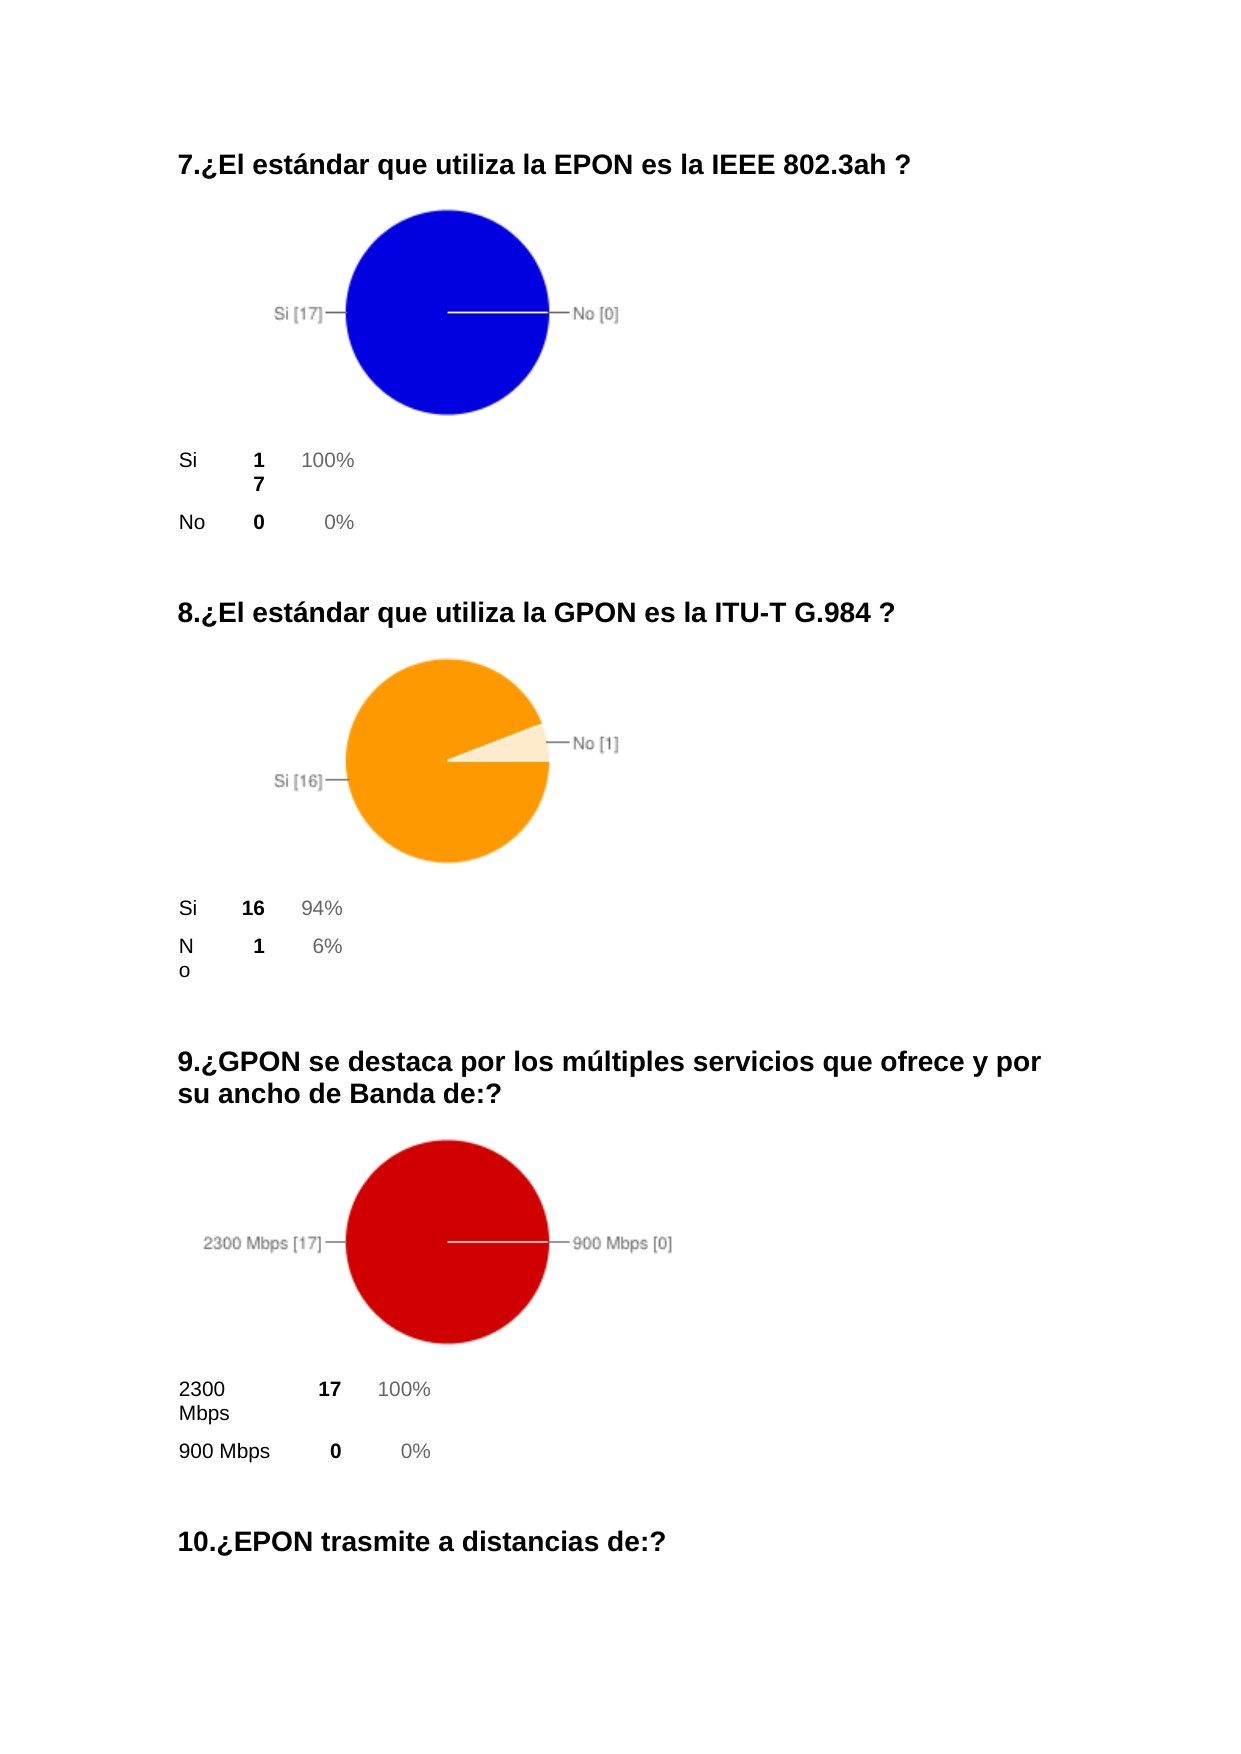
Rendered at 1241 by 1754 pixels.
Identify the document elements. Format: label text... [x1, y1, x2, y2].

table_cell 6% [266, 933, 344, 994]
table_header 100% [343, 1375, 432, 1437]
table_cell 0 [207, 508, 266, 546]
table_cell 0% [343, 1437, 432, 1475]
table_header 16 [207, 895, 266, 932]
text 10.¿EPON trasmite a distancias de:? [177, 1525, 1063, 1558]
picture [177, 1124, 717, 1359]
table_cell 1 [207, 933, 266, 994]
table_cell 0% [266, 508, 356, 546]
picture [177, 195, 717, 430]
table_header 94% [266, 895, 344, 932]
text 8.¿El estándar que utiliza la GPON es la ITU-T G.984 ? [177, 596, 1063, 628]
table_cell No [177, 508, 207, 546]
table_header 17 [283, 1375, 343, 1437]
text 9.¿GPON se destaca por los múltiples servicios que ofrece y por su ancho de Banda de:? [177, 1044, 1063, 1109]
table_header 100% [266, 446, 356, 508]
table_header 2300 Mbps [177, 1375, 283, 1437]
picture [177, 643, 717, 878]
text 7.¿El estándar que utiliza la EPON es la IEEE 802.3ah ? [177, 148, 1063, 180]
table_cell No [177, 933, 207, 994]
table_header Si [177, 895, 207, 932]
table_cell 900 Mbps [177, 1437, 283, 1475]
table_header 17 [207, 446, 266, 508]
table_cell 0 [283, 1437, 343, 1475]
table_header Si [177, 446, 207, 508]
